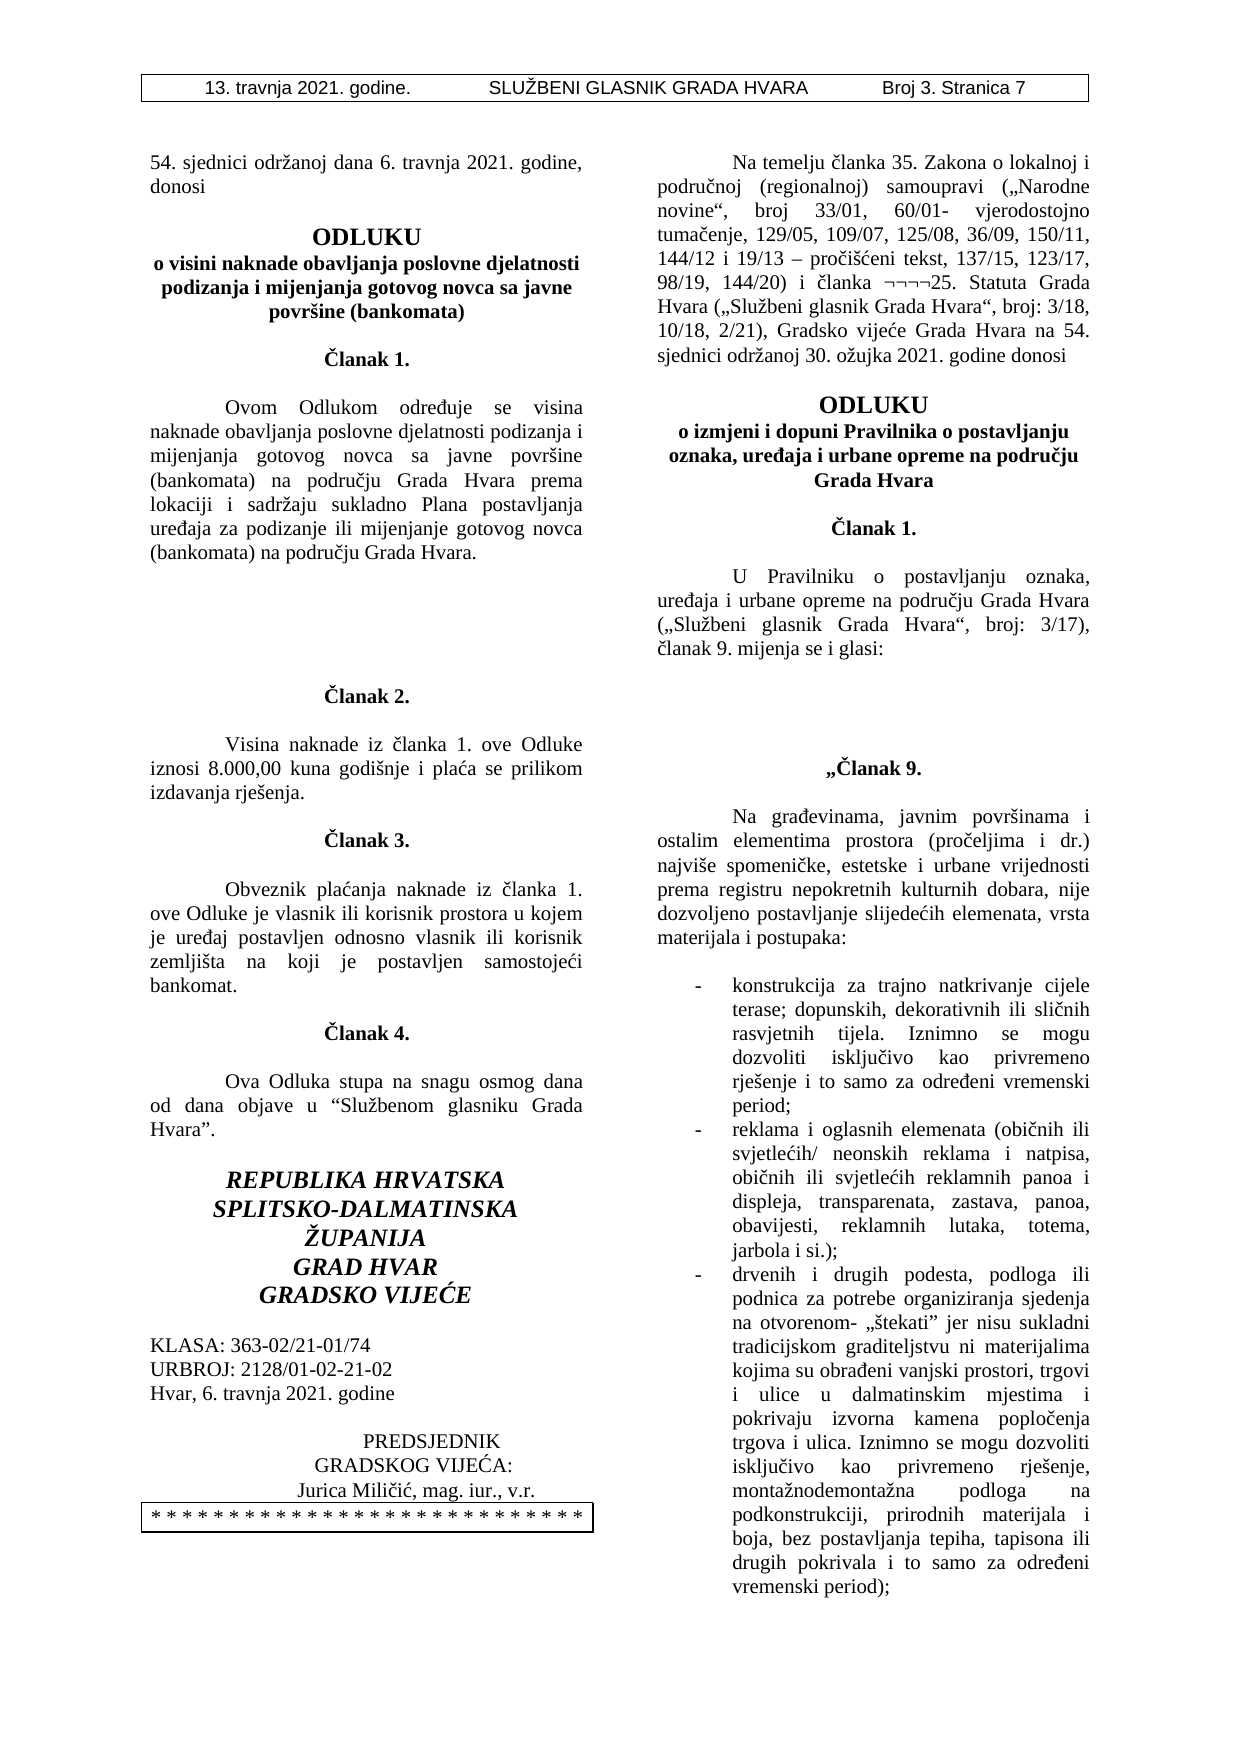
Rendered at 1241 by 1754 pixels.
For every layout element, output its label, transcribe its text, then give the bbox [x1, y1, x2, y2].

text U Pravilniku o postavljanju oznaka, uređaja i urbane opreme na području Grada Hvara („Službeni glasnik Grada Hvara“, broj: 3/17), članak 9. mijenja se i glasi: [657, 564, 1090, 660]
text Članak 1. [657, 516, 1090, 540]
text ODLUKU [150, 222, 583, 251]
list reklama i oglasnih elemenata (običnih ili svjetlećih/ neonskih reklama i natpisa, običnih ili svjetlećih reklamnih panoa i displeja, transparenata, zastava, panoa, obavijesti, reklamnih lutaka, totema, jarbola i si.); [694, 1117, 1090, 1262]
text REPUBLIKA HRVATSKA [150, 1165, 583, 1194]
text „Članak 9. [657, 756, 1090, 780]
text Ovom Odlukom određuje se visina naknade obavljanja poslovne djelatnosti podizanja i mijenjanja gotovog novca sa javne površine (bankomata) na području Grada Hvara prema lokaciji i sadržaju sukladno Plana postavljanja uređaja za podizanje ili mijenjanje gotovog novca (bankomata) na području Grada Hvara. [150, 395, 583, 564]
text Jurica Miličić, mag. iur., v.r. [150, 1477, 583, 1502]
text SPLITSKO-DALMATINSKA ŽUPANIJA [150, 1194, 583, 1252]
text o izmjeni i dopuni Pravilnika o postavljanju oznaka, uređaja i urbane opreme na području Grada Hvara [657, 419, 1090, 492]
text * * * * * * * * * * * * * * * * * * * * * * * * * * * * [142, 1503, 592, 1531]
text KLASA: 363-02/21-01/74 [150, 1333, 583, 1357]
text GRADSKO VIJEĆE [150, 1280, 583, 1309]
text Članak 1. [150, 347, 583, 371]
text ODLUKU [657, 391, 1090, 419]
text Obveznik plaćanja naknade iz članka 1. ove Odluke je vlasnik ili korisnik prostora u kojem je uređaj postavljen odnosno vlasnik ili korisnik zemljišta na koji je postavljen samostojeći bankomat. [150, 877, 583, 997]
text Hvar, 6. travnja 2021. godine [150, 1381, 583, 1405]
text PREDSJEDNIK [150, 1429, 583, 1453]
text Članak 4. [150, 1021, 583, 1045]
text Na temelju članka 35. Zakona o lokalnoj i područnoj (regionalnoj) samoupravi („Narodne novine“, broj 33/01, 60/01- vjerodostojno tumačenje, 129/05, 109/07, 125/08, 36/09, 150/11, 144/12 i 19/13 – pročišćeni tekst, 137/15, 123/17, 98/19, 144/20) i članka ¬¬¬¬25. Statuta Grada Hvara („Službeni glasnik Grada Hvara“, broj: 3/18, 10/18, 2/21), Gradsko vijeće Grada Hvara na 54. sjednici održanoj 30. ožujka 2021. godine donosi [657, 150, 1090, 367]
text Na građevinama, javnim površinama i ostalim elementima prostora (pročeljima i dr.) najviše spomeničke, estetske i urbane vrijednosti prema registru nepokretnih kulturnih dobara, nije dozvoljeno postavljanje slijedećih elemenata, vrsta materijala i postupaka: [657, 804, 1090, 949]
text Visina naknade iz članka 1. ove Odluke iznosi 8.000,00 kuna godišnje i plaća se prilikom izdavanja rješenja. [150, 732, 583, 804]
text GRAD HVAR [150, 1252, 583, 1280]
text URBROJ: 2128/01-02-21-02 [150, 1357, 583, 1381]
text Članak 3. [150, 828, 583, 852]
text Članak 2. [150, 684, 583, 708]
list konstrukcija za trajno natkrivanje cijele terase; dopunskih, dekorativnih ili sličnih rasvjetnih tijela. Iznimno se mogu dozvoliti isključivo kao privremeno rješenje i to samo za određeni vremenski period; [694, 973, 1090, 1117]
list drvenih i drugih podesta, podloga ili podnica za potrebe organiziranja sjedenja na otvorenom- „štekati” jer nisu sukladni tradicijskom graditeljstvu ni materijalima kojima su obrađeni vanjski prostori, trgovi i ulice u dalmatinskim mjestima i pokrivaju izvorna kamena popločenja trgova i ulica. Iznimno se mogu dozvoliti isključivo kao privremeno rješenje, montažnodemontažna podloga na podkonstrukciji, prirodnih materijala i boja, bez postavljanja tepiha, tapisona ili drugih pokrivala i to samo za određeni vremenski period); [694, 1262, 1090, 1598]
text Ova Odluka stupa na snagu osmog dana od dana objave u “Službenom glasniku Grada Hvara”. [150, 1069, 583, 1141]
text o visini naknade obavljanja poslovne djelatnosti podizanja i mijenjanja gotovog novca sa javne površine (bankomata) [150, 251, 583, 323]
text GRADSKOG VIJEĆA: [150, 1453, 583, 1477]
